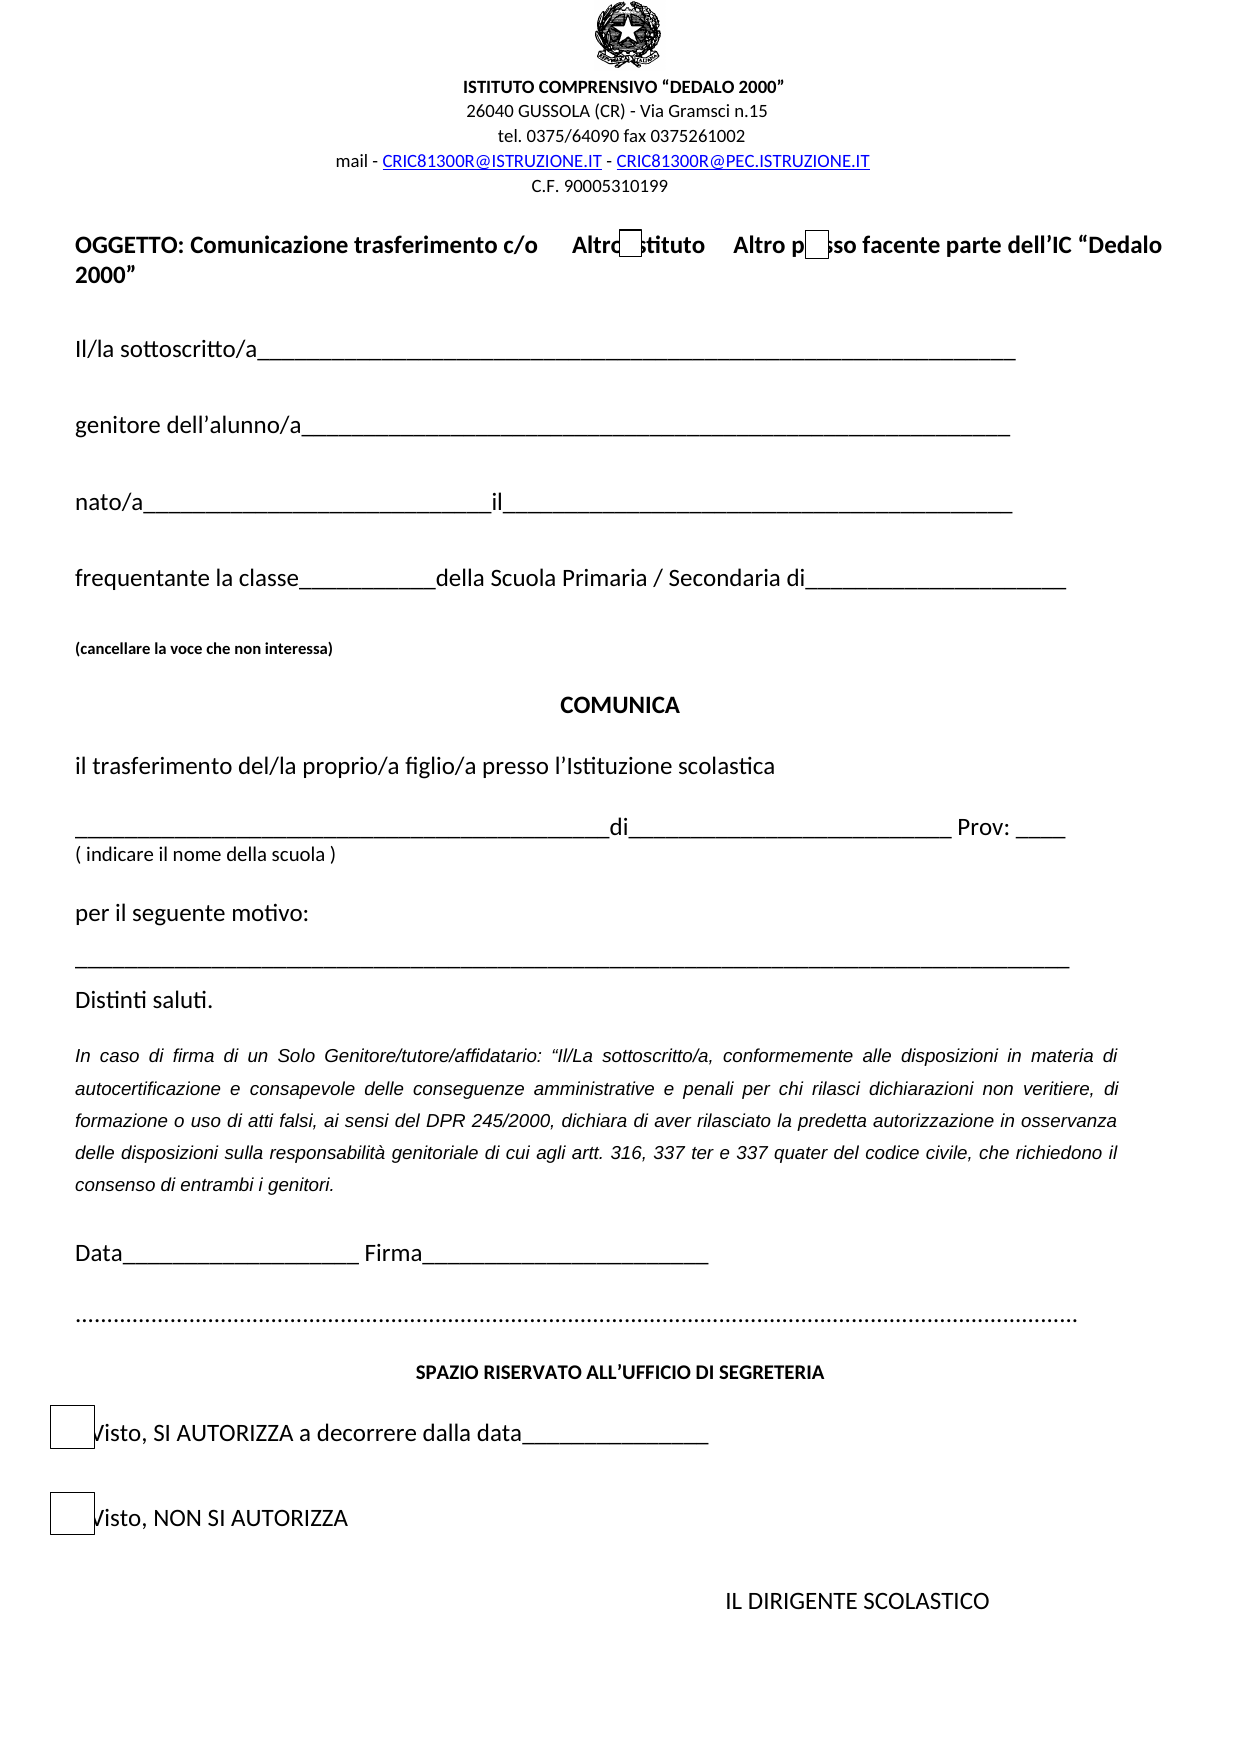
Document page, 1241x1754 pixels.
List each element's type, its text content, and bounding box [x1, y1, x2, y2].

picture [593, 0, 666, 71]
text per il seguente motivo: [75, 897, 1165, 928]
text ________________________________________________________________________________ [75, 941, 1165, 971]
text 26040 GUSSOLA (CR) - Via Gramsci n.15 [75, 100, 1067, 123]
text In caso di firma di un Solo Genitore/tutore/affidatario: “Il/La sottoscritto/a, conformemente alle disposizioni in materia di autocertificazione e consapevole delle conseguenze amministrative e penali per chi rilasci dichiarazioni non veritiere, di formazione o uso di atti falsi, ai sensi del DPR 245/2000, dichiara di aver rilasciato la predetta autorizzazione in osservanza delle disposizioni sulla responsabilità genitoriale di cui agli artt. 316, 337 ter e 337 quater del codice civile, che richiedono il consenso di entrambi i genitori. [75, 1045, 1121, 1196]
text ............................................................................................................................................................... [75, 1298, 1165, 1328]
text genitore dell’alunno/a_________________________________________________________ [75, 409, 1165, 440]
text tel. 0375/64090 fax 0375261002 [75, 124, 1067, 147]
text frequentante la classe___________della Scuola Primaria / Secondaria di_____________________ [75, 562, 1165, 592]
text (cancellare la voce che non interessa) [75, 638, 1165, 658]
text Visto, NON SI AUTORIZZA [95, 1500, 1165, 1534]
text COMUNICA [75, 689, 1165, 719]
text ___________________________________________di__________________________ Prov: ____ [75, 811, 1165, 842]
text il trasferimento del/la proprio/a figlio/a presso l’Istituzione scolastica [75, 750, 1165, 781]
text ISTITUTO COMPRENSIVO “DEDALO 2000” [296, 75, 1067, 98]
text C.F. 90005310199 [75, 174, 1165, 197]
text nato/a____________________________il_________________________________________ [75, 486, 1165, 516]
text OGGETTO: Comunicazione trasferimento c/o Altro Istituto Altro plesso facente parte dell’IC “Dedalo 2000” [75, 229, 1165, 290]
text ( indicare il nome della scuola ) [75, 842, 1165, 867]
text Distinti saluti. [75, 984, 1165, 1014]
text SPAZIO RISERVATO ALL’UFFICIO DI SEGRETERIA [75, 1359, 1165, 1384]
text mail - CRIC81300R@ISTRUZIONE.IT - CRIC81300R@PEC.ISTRUZIONE.IT [75, 149, 1067, 172]
text Data___________________ Firma_______________________ [75, 1237, 1165, 1267]
text Visto, SI AUTORIZZA a decorrere dalla data_______________ [95, 1415, 1165, 1449]
text Il/la sottoscritto/a_____________________________________________________________ [75, 333, 1165, 364]
text IL DIRIGENTE SCOLASTICO [75, 1585, 1165, 1616]
